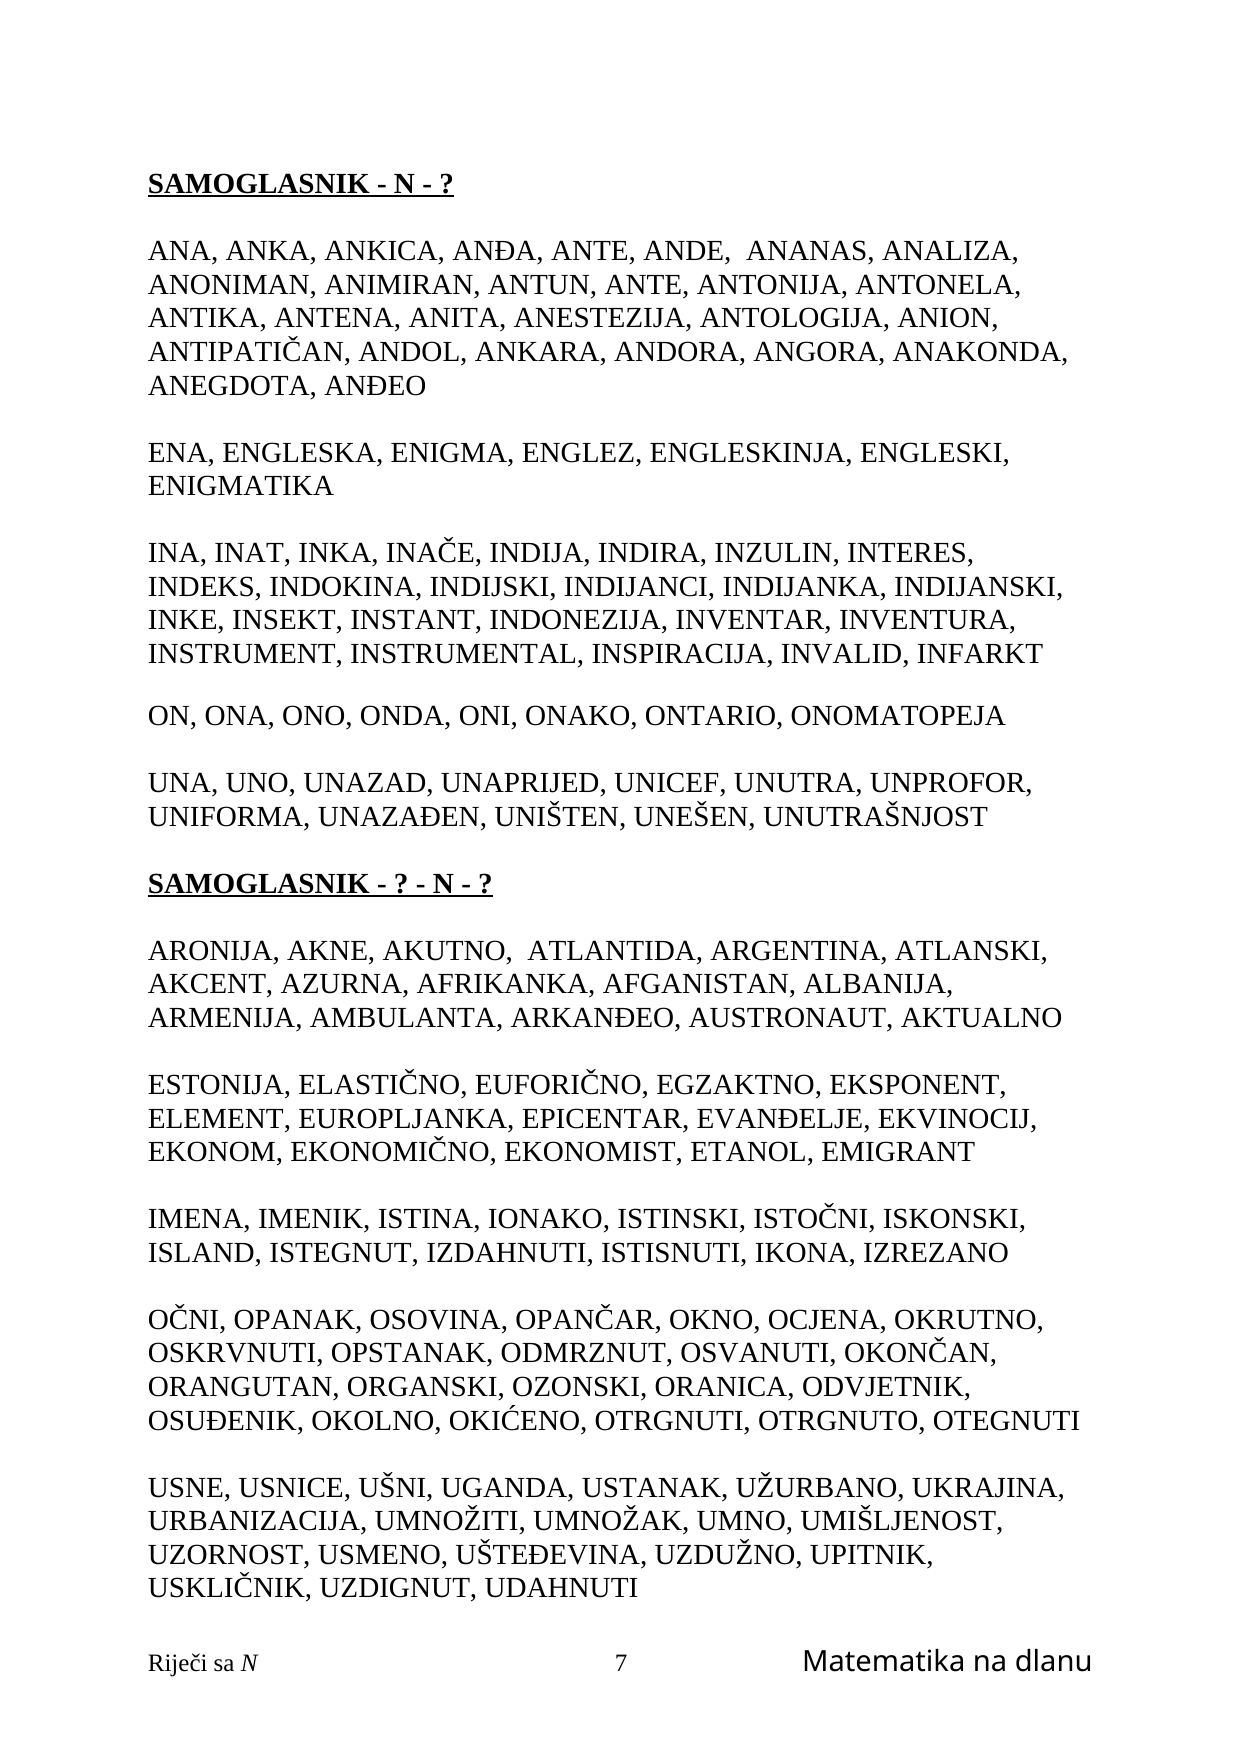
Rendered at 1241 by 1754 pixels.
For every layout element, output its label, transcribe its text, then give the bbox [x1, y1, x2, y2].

text ON, ONA, ONO, ONDA, ONI, ONAKO, ONTARIO, ONOMATOPEJA [148, 698, 1093, 732]
text ANA, ANKA, ANKICA, ANĐA, ANTE, ANDE, ANANAS, ANALIZA, ANONIMAN, ANIMIRAN, ANTUN, ANTE, ANTONIJA, ANTONELA, ANTIKA, ANTENA, ANITA, ANESTEZIJA, ANTOLOGIJA, ANION, ANTIPATIČAN, ANDOL, ANKARA, ANDORA, ANGORA, ANAKONDA, ANEGDOTA, ANĐEO [148, 233, 1093, 401]
text SAMOGLASNIK - ? - N - ? [148, 866, 1093, 899]
text IMENA, IMENIK, ISTINA, IONAKO, ISTINSKI, ISTOČNI, ISKONSKI, ISLAND, ISTEGNUT, IZDAHNUTI, ISTISNUTI, IKONA, IZREZANO [148, 1201, 1093, 1268]
text SAMOGLASNIK - N - ? [148, 166, 1093, 200]
text ESTONIJA, ELASTIČNO, EUFORIČNO, EGZAKTNO, EKSPONENT, ELEMENT, EUROPLJANKA, EPICENTAR, EVANĐELJE, EKVINOCIJ, EKONOM, EKONOMIČNO, EKONOMIST, ETANOL, EMIGRANT [148, 1067, 1093, 1168]
text UNA, UNO, UNAZAD, UNAPRIJED, UNICEF, UNUTRA, UNPROFOR, UNIFORMA, UNAZAĐEN, UNIŠTEN, UNEŠEN, UNUTRAŠNJOST [148, 765, 1093, 832]
text ENA, ENGLESKA, ENIGMA, ENGLEZ, ENGLESKINJA, ENGLESKI, ENIGMATIKA [148, 435, 1093, 502]
text ARONIJA, AKNE, AKUTNO, ATLANTIDA, ARGENTINA, ATLANSKI, AKCENT, AZURNA, AFRIKANKA, AFGANISTAN, ALBANIJA, ARMENIJA, AMBULANTA, ARKANĐEO, AUSTRONAUT, AKTUALNO [148, 933, 1093, 1034]
text USNE, USNICE, UŠNI, UGANDA, USTANAK, UŽURBANO, UKRAJINA, URBANIZACIJA, UMNOŽITI, UMNOŽAK, UMNO, UMIŠLJENOST, UZORNOST, USMENO, UŠTEĐEVINA, UZDUŽNO, UPITNIK, USKLIČNIK, UZDIGNUT, UDAHNUTI [148, 1470, 1093, 1604]
text OČNI, OPANAK, OSOVINA, OPANČAR, OKNO, OCJENA, OKRUTNO, OSKRVNUTI, OPSTANAK, ODMRZNUT, OSVANUTI, OKONČAN, ORANGUTAN, ORGANSKI, OZONSKI, ORANICA, ODVJETNIK, OSUĐENIK, OKOLNO, OKIĆENO, OTRGNUTI, OTRGNUTO, OTEGNUTI [148, 1302, 1093, 1436]
text INA, INAT, INKA, INAČE, INDIJA, INDIRA, INZULIN, INTERES, INDEKS, INDOKINA, INDIJSKI, INDIJANCI, INDIJANKA, INDIJANSKI, INKE, INSEKT, INSTANT, INDONEZIJA, INVENTAR, INVENTURA, INSTRUMENT, INSTRUMENTAL, INSPIRACIJA, INVALID, INFARKT [148, 535, 1093, 669]
